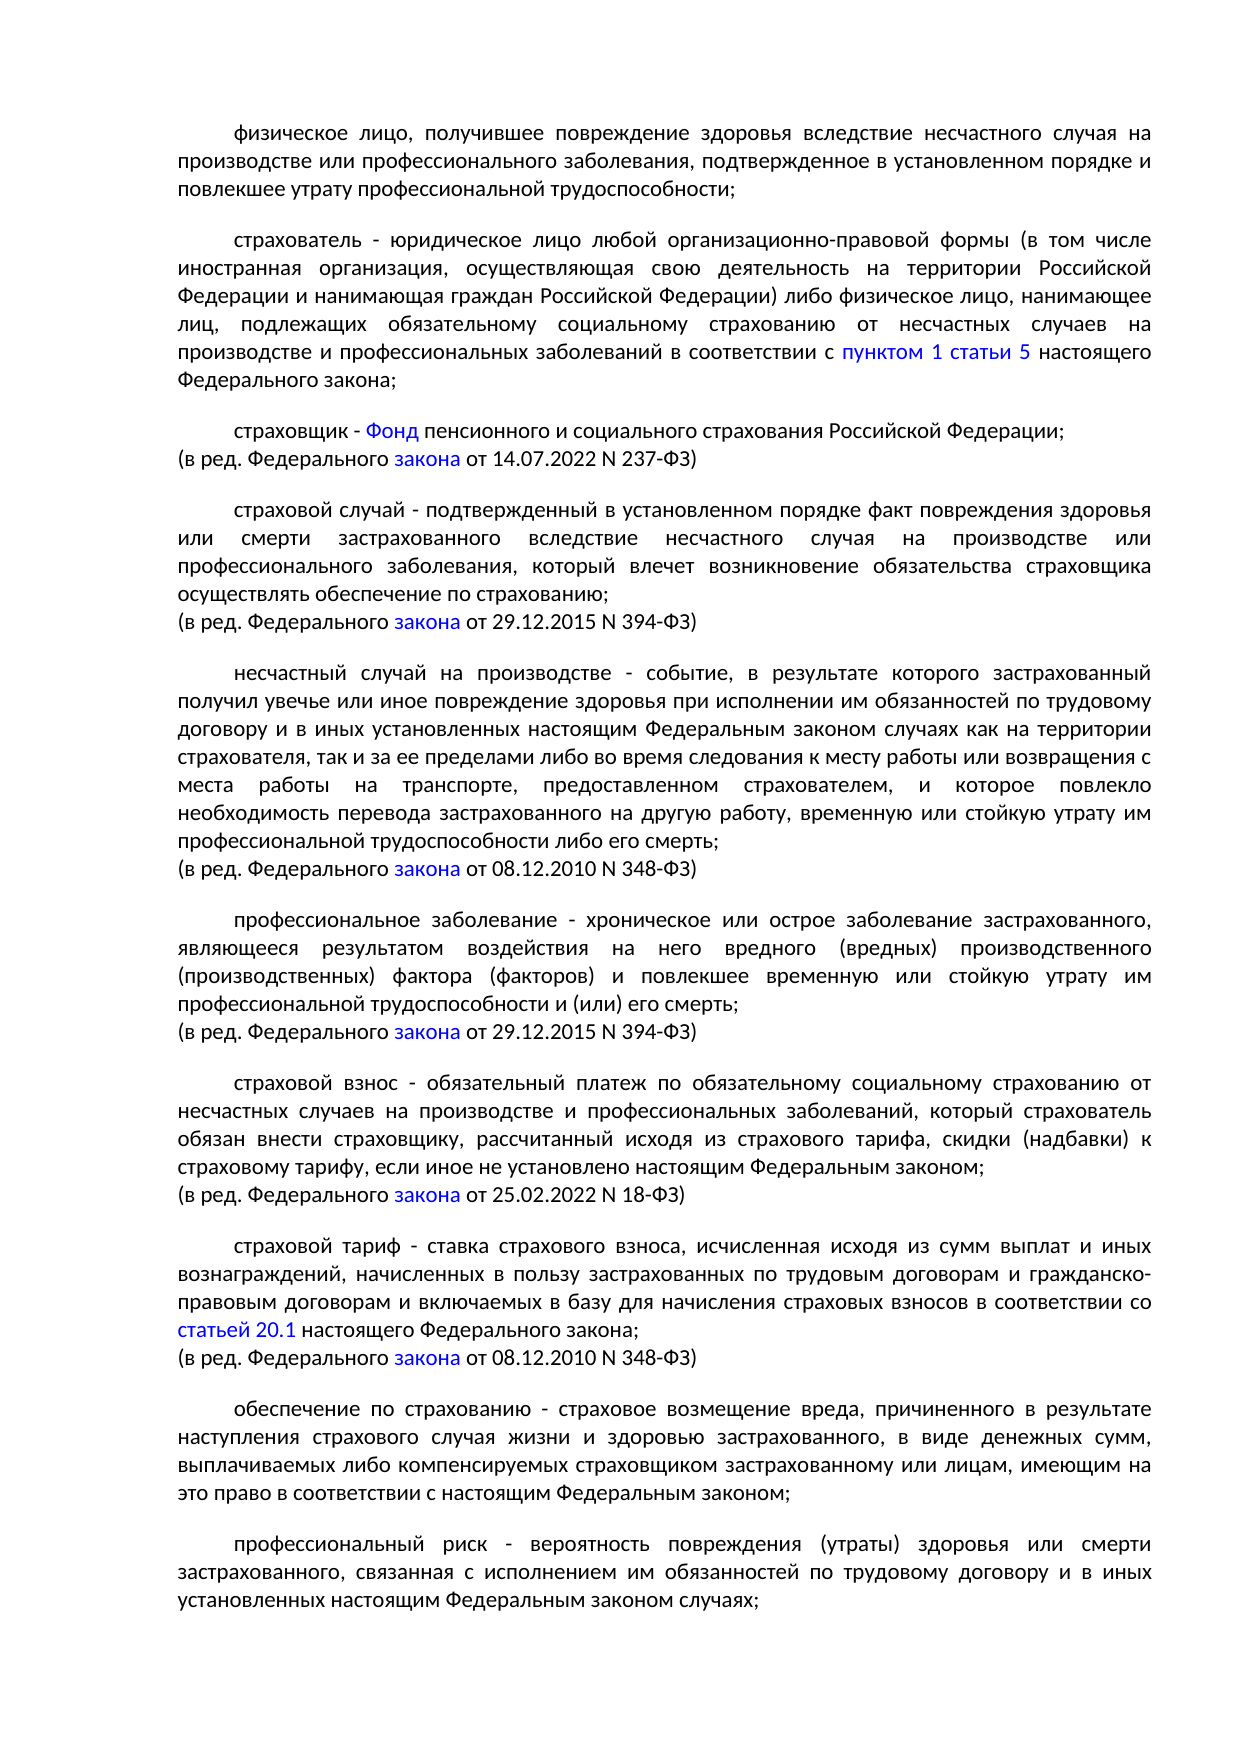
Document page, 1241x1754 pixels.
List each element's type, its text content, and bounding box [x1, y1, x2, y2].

text (в ред. Федерального закона от 14.07.2022 N 237-ФЗ) [177, 444, 1152, 472]
text обеспечение по страхованию - страховое возмещение вреда, причиненного в результате наступления страхового случая жизни и здоровью застрахованного, в виде денежных сумм, выплачиваемых либо компенсируемых страховщиком застрахованному или лицам, имеющим на это право в соответствии с настоящим Федеральным законом; [177, 1394, 1152, 1506]
text (в ред. Федерального закона от 08.12.2010 N 348-ФЗ) [177, 854, 1152, 882]
text физическое лицо, получившее повреждение здоровья вследствие несчастного случая на производстве или профессионального заболевания, подтвержденное в установленном порядке и повлекшее утрату профессиональной трудоспособности; [177, 118, 1152, 202]
text страховщик - Фонд пенсионного и социального страхования Российской Федерации; [177, 416, 1152, 444]
text страховой случай - подтвержденный в установленном порядке факт повреждения здоровья или смерти застрахованного вследствие несчастного случая на производстве или профессионального заболевания, который влечет возникновение обязательства страховщика осуществлять обеспечение по страхованию; [177, 495, 1152, 607]
text (в ред. Федерального закона от 08.12.2010 N 348-ФЗ) [177, 1343, 1152, 1371]
text страховой тариф - ставка страхового взноса, исчисленная исходя из сумм выплат и иных вознаграждений, начисленных в пользу застрахованных по трудовым договорам и гражданско-правовым договорам и включаемых в базу для начисления страховых взносов в соответствии со статьей 20.1 настоящего Федерального закона; [177, 1231, 1152, 1343]
text страховой взнос - обязательный платеж по обязательному социальному страхованию от несчастных случаев на производстве и профессиональных заболеваний, который страхователь обязан внести страховщику, рассчитанный исходя из страхового тарифа, скидки (надбавки) к страховому тарифу, если иное не установлено настоящим Федеральным законом; [177, 1068, 1152, 1180]
text (в ред. Федерального закона от 29.12.2015 N 394-ФЗ) [177, 607, 1152, 635]
text страхователь - юридическое лицо любой организационно-правовой формы (в том числе иностранная организация, осуществляющая свою деятельность на территории Российской Федерации и нанимающая граждан Российской Федерации) либо физическое лицо, нанимающее лиц, подлежащих обязательному социальному страхованию от несчастных случаев на производстве и профессиональных заболеваний в соответствии с пунктом 1 статьи 5 настоящего Федерального закона; [177, 225, 1152, 393]
text (в ред. Федерального закона от 25.02.2022 N 18-ФЗ) [177, 1180, 1152, 1208]
text несчастный случай на производстве - событие, в результате которого застрахованный получил увечье или иное повреждение здоровья при исполнении им обязанностей по трудовому договору и в иных установленных настоящим Федеральным законом случаях как на территории страхователя, так и за ее пределами либо во время следования к месту работы или возвращения с места работы на транспорте, предоставленном страхователем, и которое повлекло необходимость перевода застрахованного на другую работу, временную или стойкую утрату им профессиональной трудоспособности либо его смерть; [177, 658, 1152, 854]
text профессиональное заболевание - хроническое или острое заболевание застрахованного, являющееся результатом воздействия на него вредного (вредных) производственного (производственных) фактора (факторов) и повлекшее временную или стойкую утрату им профессиональной трудоспособности и (или) его смерть; [177, 905, 1152, 1017]
text (в ред. Федерального закона от 29.12.2015 N 394-ФЗ) [177, 1017, 1152, 1045]
text профессиональный риск - вероятность повреждения (утраты) здоровья или смерти застрахованного, связанная с исполнением им обязанностей по трудовому договору и в иных установленных настоящим Федеральным законом случаях; [177, 1529, 1152, 1613]
